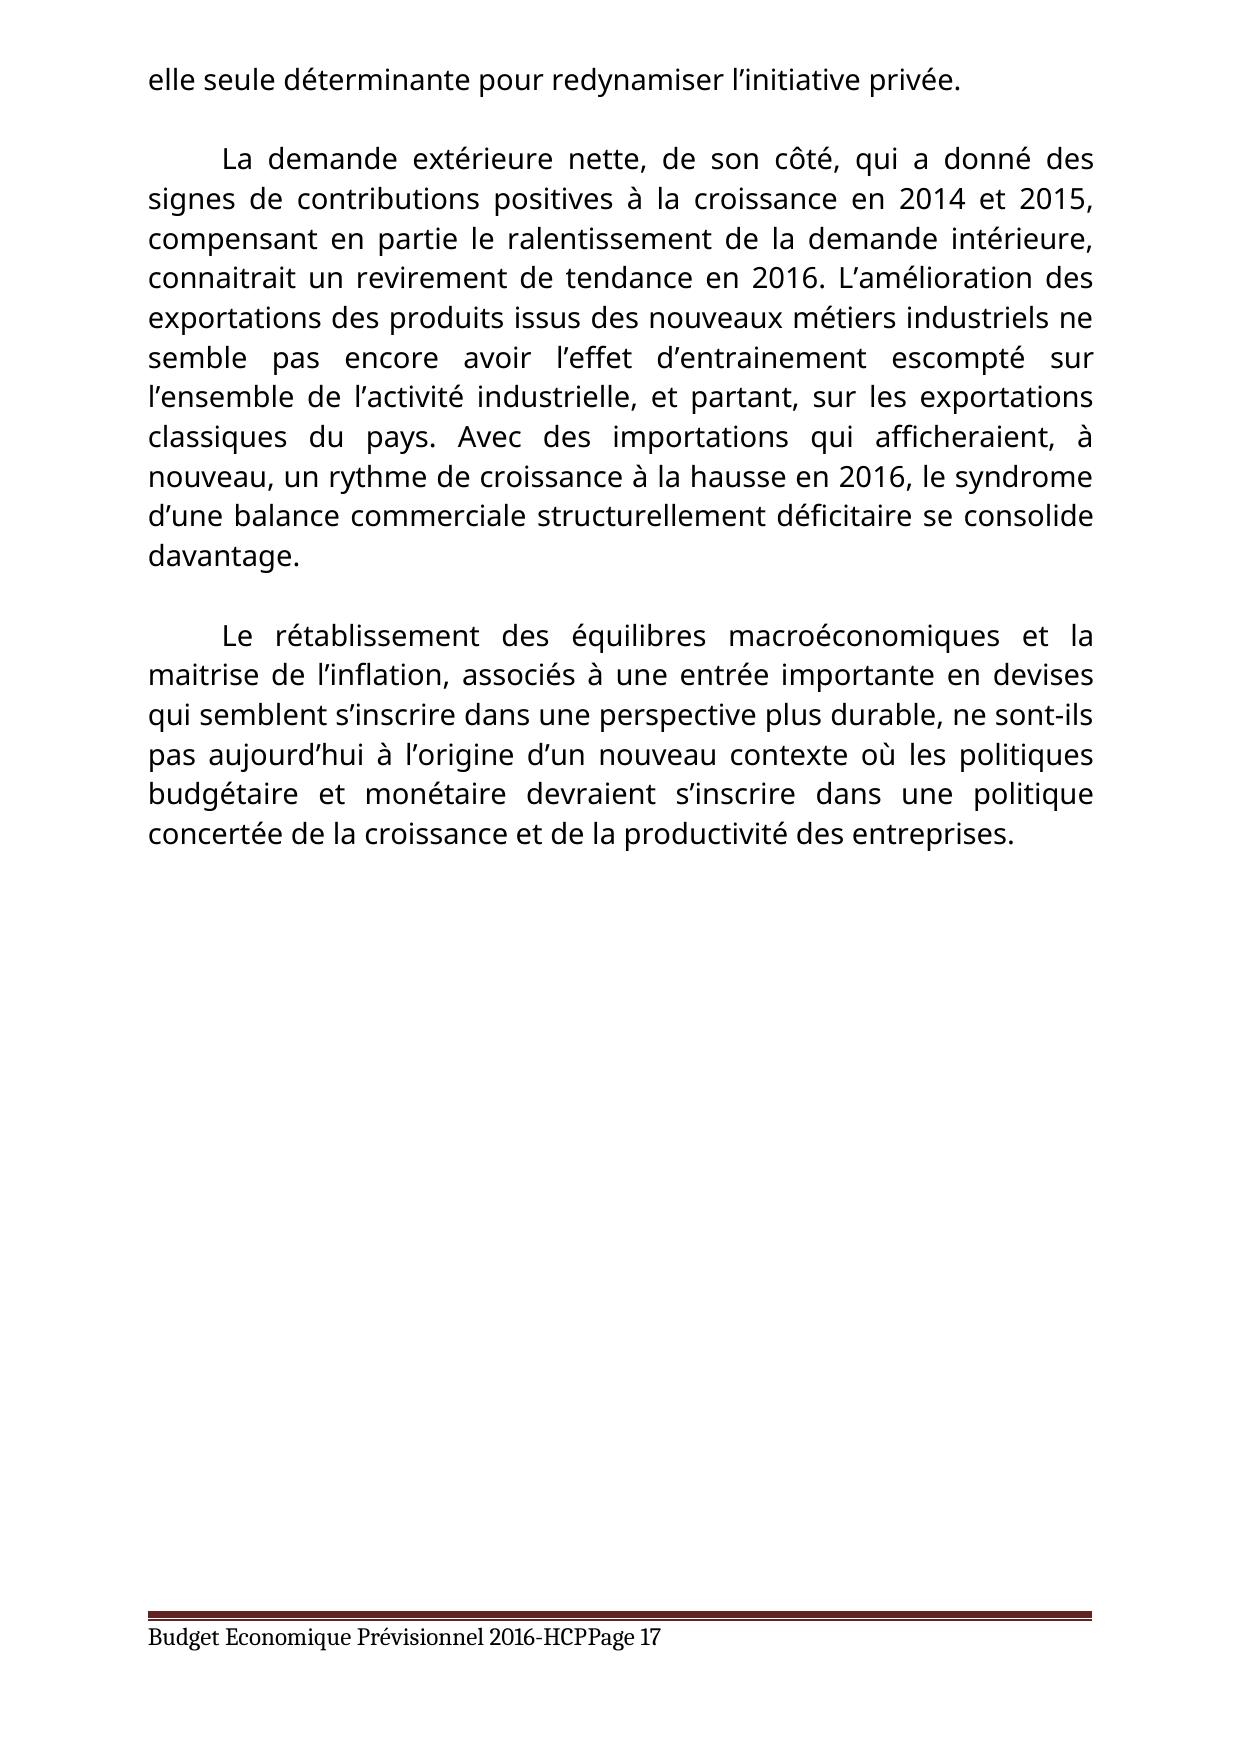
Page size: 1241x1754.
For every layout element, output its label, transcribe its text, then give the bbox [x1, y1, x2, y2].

text La demande extérieure nette, de son côté, qui a donné des signes de contributions positives à la croissance en 2014 et 2015, compensant en partie le ralentissement de la demande intérieure, connaitrait un revirement de tendance en 2016. L’amélioration des exportations des produits issus des nouveaux métiers industriels ne semble pas encore avoir l’effet d’entrainement escompté sur l’ensemble de l’activité industrielle, et partant, sur les exportations classiques du pays. Avec des importations qui afficheraient, à nouveau, un rythme de croissance à la hausse en 2016, le syndrome d’une balance commerciale structurellement déficitaire se consolide davantage. [148, 138, 1095, 575]
text Le rétablissement des équilibres macroéconomiques et la maitrise de l’inflation, associés à une entrée importante en devises qui semblent s’inscrire dans une perspective plus durable, ne sont-ils pas aujourd’hui à l’origine d’un nouveau contexte où les politiques budgétaire et monétaire devraient s’inscrire dans une politique concertée de la croissance et de la productivité des entreprises. [148, 615, 1095, 853]
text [148, 59, 1095, 99]
